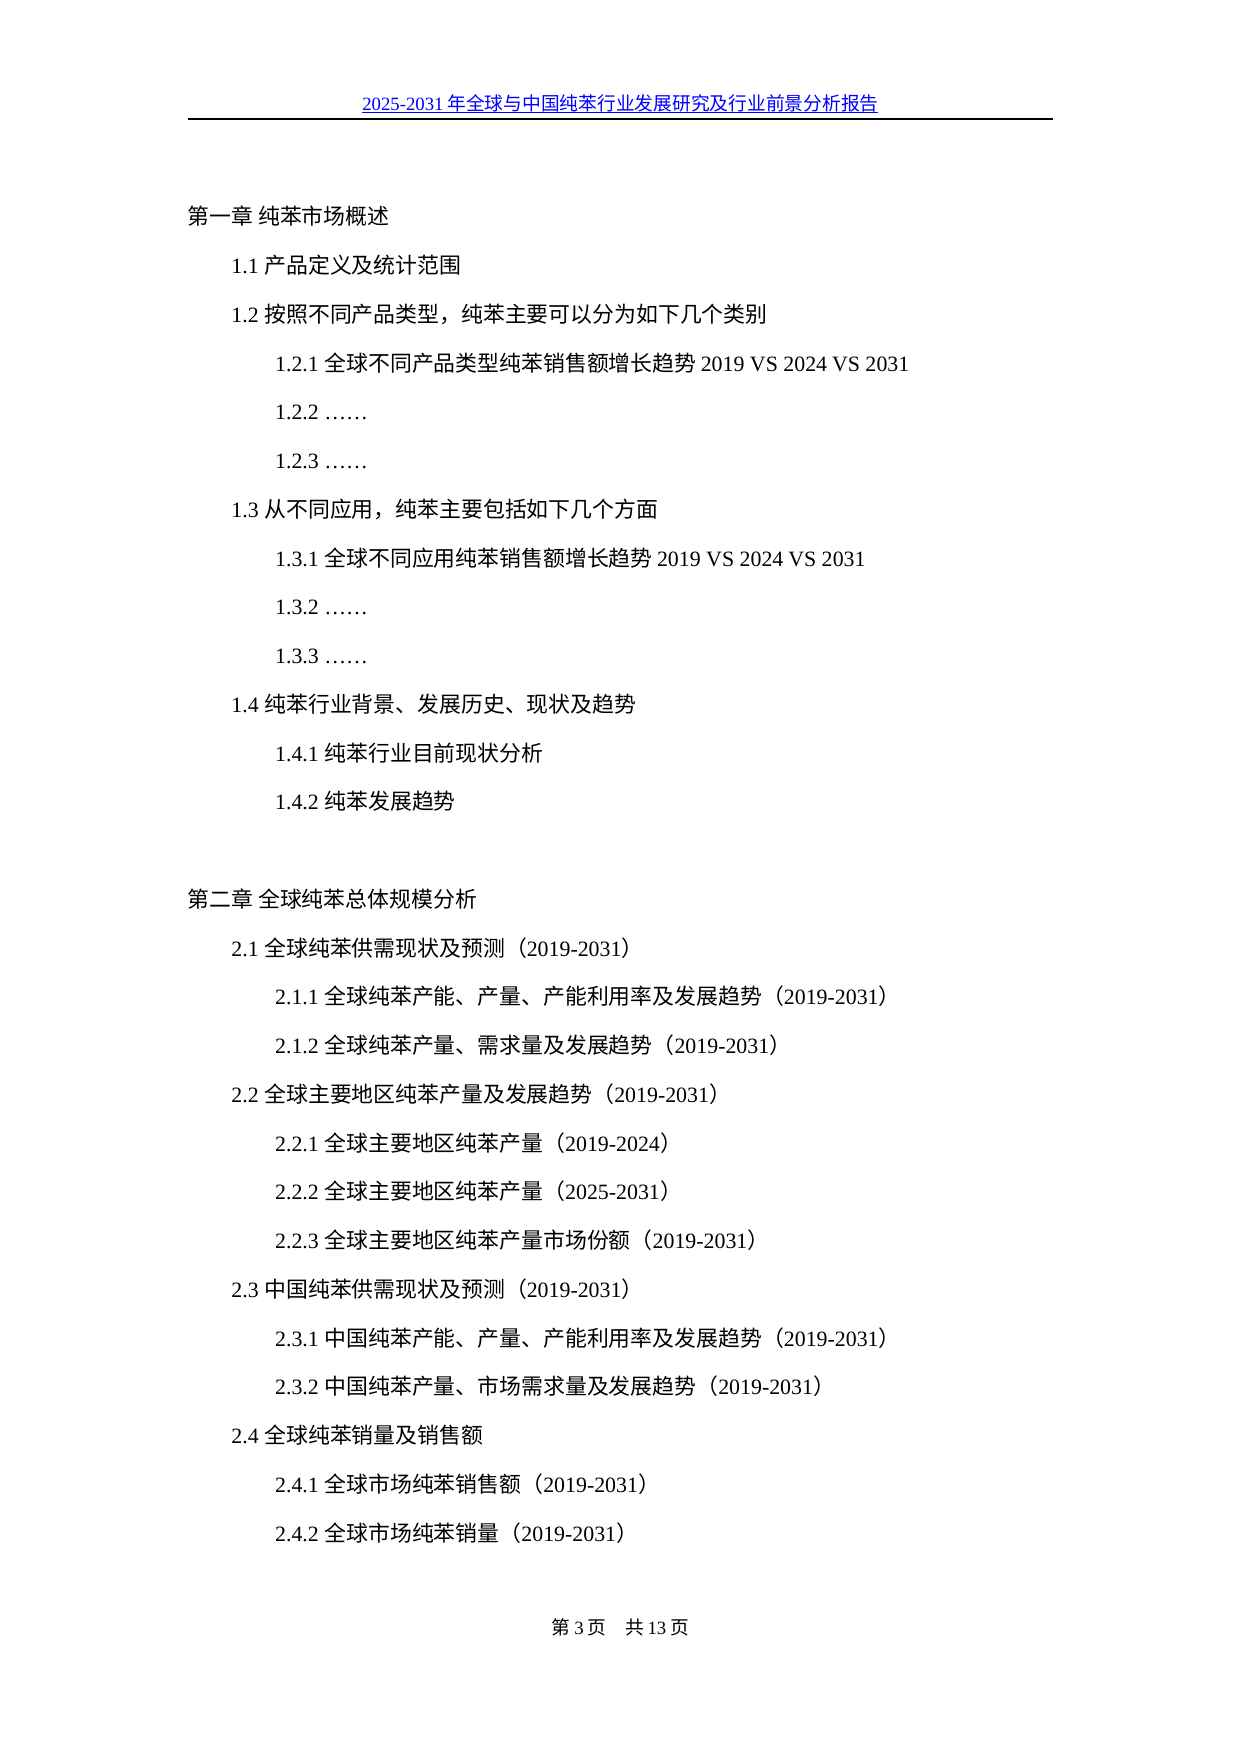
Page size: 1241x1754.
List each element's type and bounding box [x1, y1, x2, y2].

text [187, 150, 1053, 1548]
